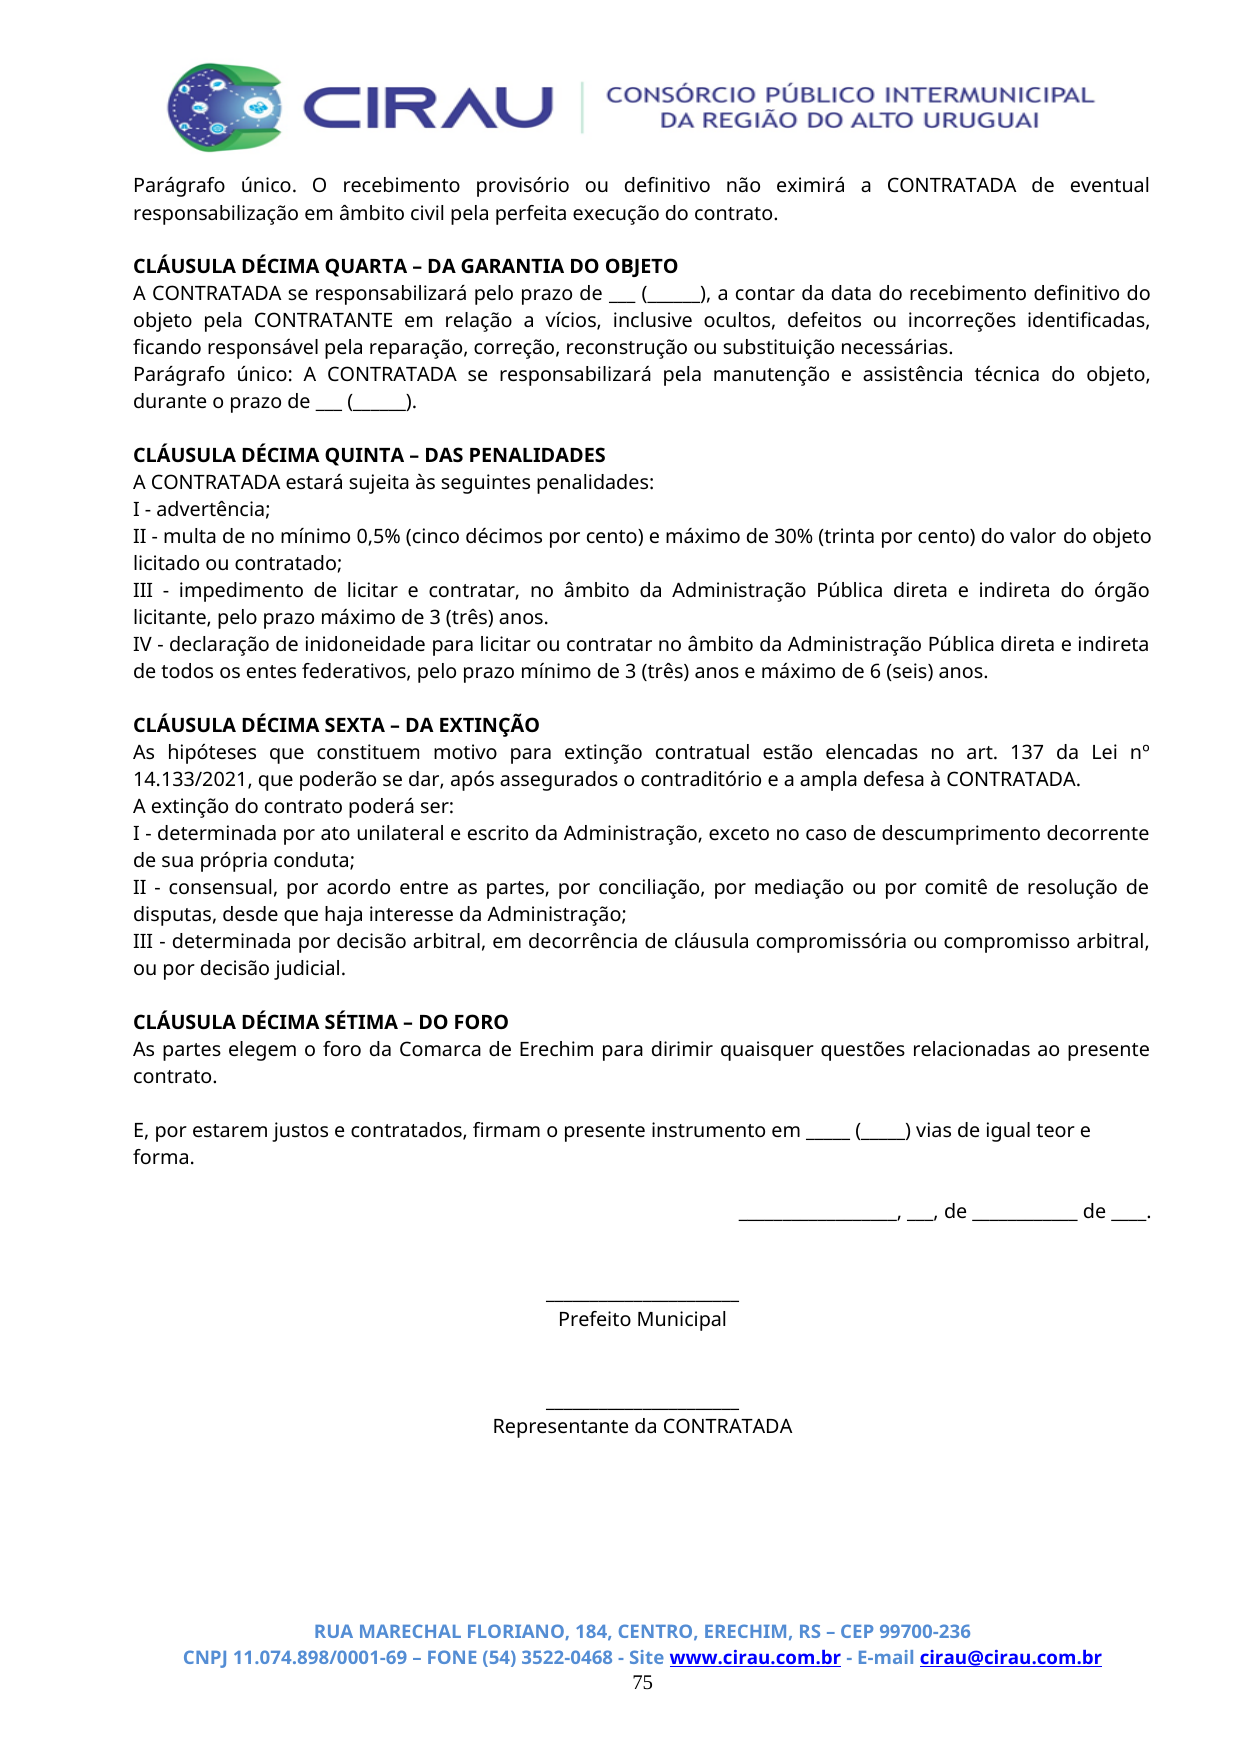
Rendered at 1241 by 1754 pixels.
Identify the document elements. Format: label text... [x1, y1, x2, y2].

text Representante da CONTRATADA [133, 1413, 1152, 1440]
text __________________, ___, de ____________ de ____. [133, 1197, 1152, 1224]
text Parágrafo único: A CONTRATADA se responsabilizará pela manutenção e assistência técnica do objeto, durante o prazo de ___ (______). [133, 361, 1152, 414]
text E, por estarem justos e contratados, firmam o presente instrumento em _____ (_____) vias de igual teor e forma. [133, 1116, 1152, 1170]
text CLÁUSULA DÉCIMA SEXTA – DA EXTINÇÃO [133, 711, 1152, 738]
text II - consensual, por acordo entre as partes, por conciliação, por mediação ou por comitê de resolução de disputas, desde que haja interesse da Administração; [133, 873, 1152, 927]
text As partes elegem o foro da Comarca de Erechim para dirimir quaisquer questões relacionadas ao presente contrato. [133, 1035, 1152, 1089]
text CLÁUSULA DÉCIMA QUARTA – DA GARANTIA DO OBJETO [133, 253, 1152, 280]
text ______________________ [133, 1386, 1152, 1413]
text I - advertência; [133, 496, 1152, 522]
text III - determinada por decisão arbitral, em decorrência de cláusula compromissória ou compromisso arbitral, ou por decisão judicial. [133, 927, 1152, 981]
picture [132, 44, 1129, 172]
text A extinção do contrato poderá ser: [133, 792, 1152, 819]
text ______________________ [133, 1278, 1152, 1305]
text As hipóteses que constituem motivo para extinção contratual estão elencadas no art. 137 da Lei nº 14.133/2021, que poderão se dar, após assegurados o contraditório e a ampla defesa à CONTRATADA. [133, 738, 1152, 792]
text I - determinada por ato unilateral e escrito da Administração, exceto no caso de descumprimento decorrente de sua própria conduta; [133, 819, 1152, 873]
text A CONTRATADA estará sujeita às seguintes penalidades: [133, 468, 1152, 496]
text CLÁUSULA DÉCIMA SÉTIMA – DO FORO [133, 1008, 1152, 1035]
text CLÁUSULA DÉCIMA QUINTA – DAS PENALIDADES [133, 442, 1152, 468]
text Prefeito Municipal [133, 1305, 1152, 1332]
text II - multa de no mínimo 0,5% (cinco décimos por cento) e máximo de 30% (trinta por cento) do valor do objeto licitado ou contratado; [133, 522, 1152, 576]
text IV - declaração de inidoneidade para licitar ou contratar no âmbito da Administração Pública direta e indireta de todos os entes federativos, pelo prazo mínimo de 3 (três) anos e máximo de 6 (seis) anos. [133, 630, 1152, 684]
text III - impedimento de licitar e contratar, no âmbito da Administração Pública direta e indireta do órgão licitante, pelo prazo máximo de 3 (três) anos. [133, 576, 1152, 630]
text A CONTRATADA se responsabilizará pelo prazo de ___ (______), a contar da data do recebimento definitivo do objeto pela CONTRATANTE em relação a vícios, inclusive ocultos, defeitos ou incorreções identificadas, ficando responsável pela reparação, correção, reconstrução ou substituição necessárias. [133, 280, 1152, 361]
text Parágrafo único. O recebimento provisório ou definitivo não eximirá a CONTRATADA de eventual responsabilização em âmbito civil pela perfeita execução do contrato. [133, 172, 1152, 226]
